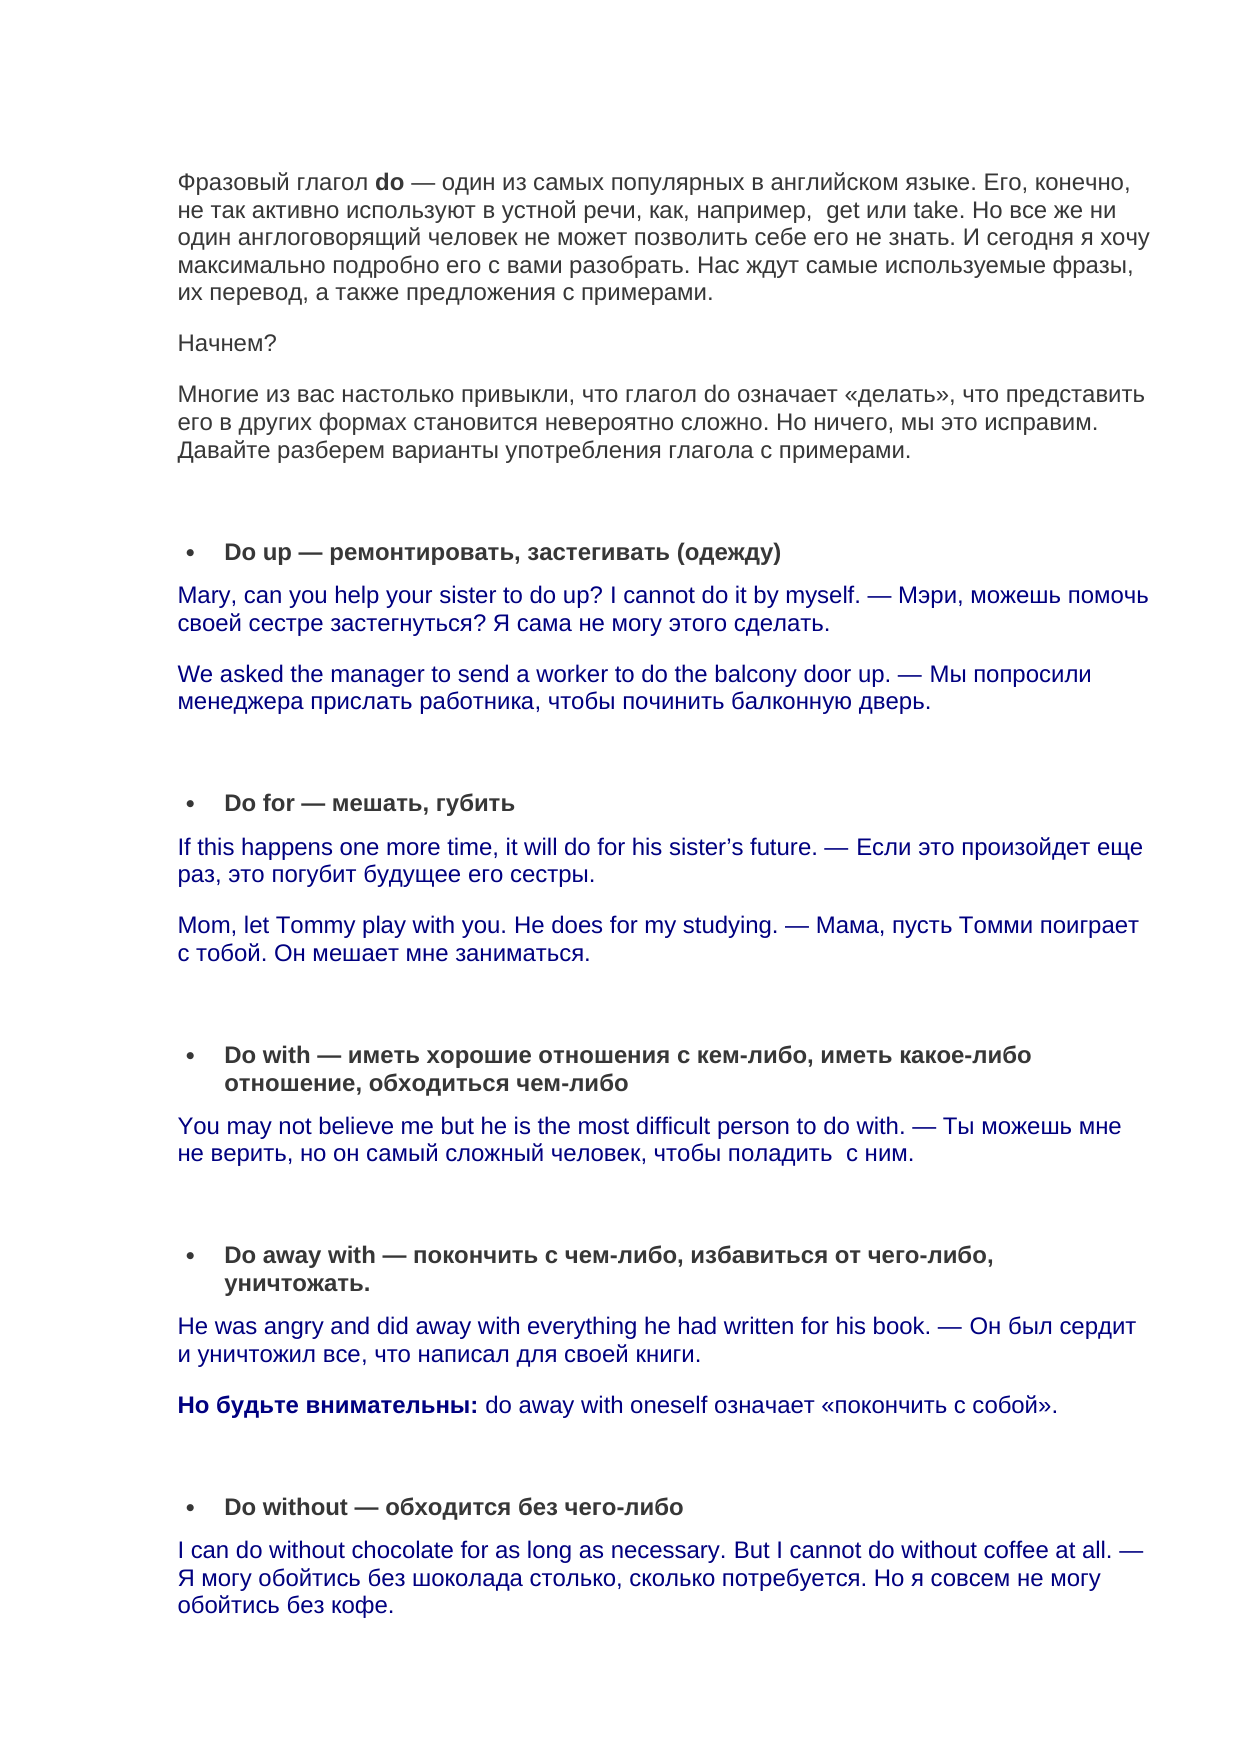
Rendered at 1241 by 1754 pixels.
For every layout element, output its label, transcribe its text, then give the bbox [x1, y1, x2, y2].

text Многие из вас настолько привыкли, что глагол do означает «делать», что представить его в других формах становится невероятно сложно. Но ничего, мы это исправим. Давайте разберем варианты употребления глагола с примерами. [177, 380, 1152, 463]
text I can do without chocolate for as long as necessary. But I cannot do without coffee at all. — Я могу обойтись без шоколада столько, сколько потребуется. Но я совсем не могу обойтись без кофе. [177, 1536, 1152, 1619]
text If this happens one more time, it will do for his sister’s future. — Если это произойдет еще раз, это погубит будущее его сестры. [177, 832, 1152, 888]
text Фразовый глагол do — один из самых популярных в английском языке. Его, конечно, не так активно используют в устной речи, как, например, get или take. Но все же ни один англоговорящий человек не может позволить себе его не знать. И сегодня я хочу максимально подробно его с вами разобрать. Нас ждут самые используемые фразы, их перевод, а также предложения с примерами. [177, 168, 1152, 306]
text He was angry and did away with everything he had written for his book. — Он был сердит и уничтожил все, что написал для своей книги. [177, 1312, 1152, 1367]
list Do for — мешать, губить [187, 789, 1105, 817]
list Do away with — покончить с чем-либо, избавиться от чего-либо, уничтожать. [187, 1241, 1105, 1297]
list Do with — иметь хорошие отношения с кем-либо, иметь какое-либо отношение, обходиться чем-либо [187, 1041, 1105, 1096]
text Но будьте внимательны: do away with oneself означает «покончить с собой». [177, 1391, 1152, 1418]
text We asked the manager to send a worker to do the balcony door up. — Мы попросили менеджера прислать работника, чтобы починить балконную дверь. [177, 659, 1152, 715]
list Do up — ремонтировать, застегивать (одежду) [187, 538, 1105, 565]
text Mom, let Tommy play with you. He does for my studying. — Мама, пусть Томми поиграет с тобой. Он мешает мне заниматься. [177, 911, 1152, 966]
text You may not believe me but he is the most difficult person to do with. — Ты можешь мне не верить, но он самый сложный человек, чтобы поладить с ним. [177, 1112, 1152, 1167]
list Do without — обходится без чего-либо [187, 1493, 1105, 1521]
text Начнем? [177, 329, 1152, 357]
text Mary, can you help your sister to do up? I cannot do it by myself. — Мэри, можешь помочь своей сестре застегнуться? Я сама не могу этого сделать. [177, 581, 1152, 636]
